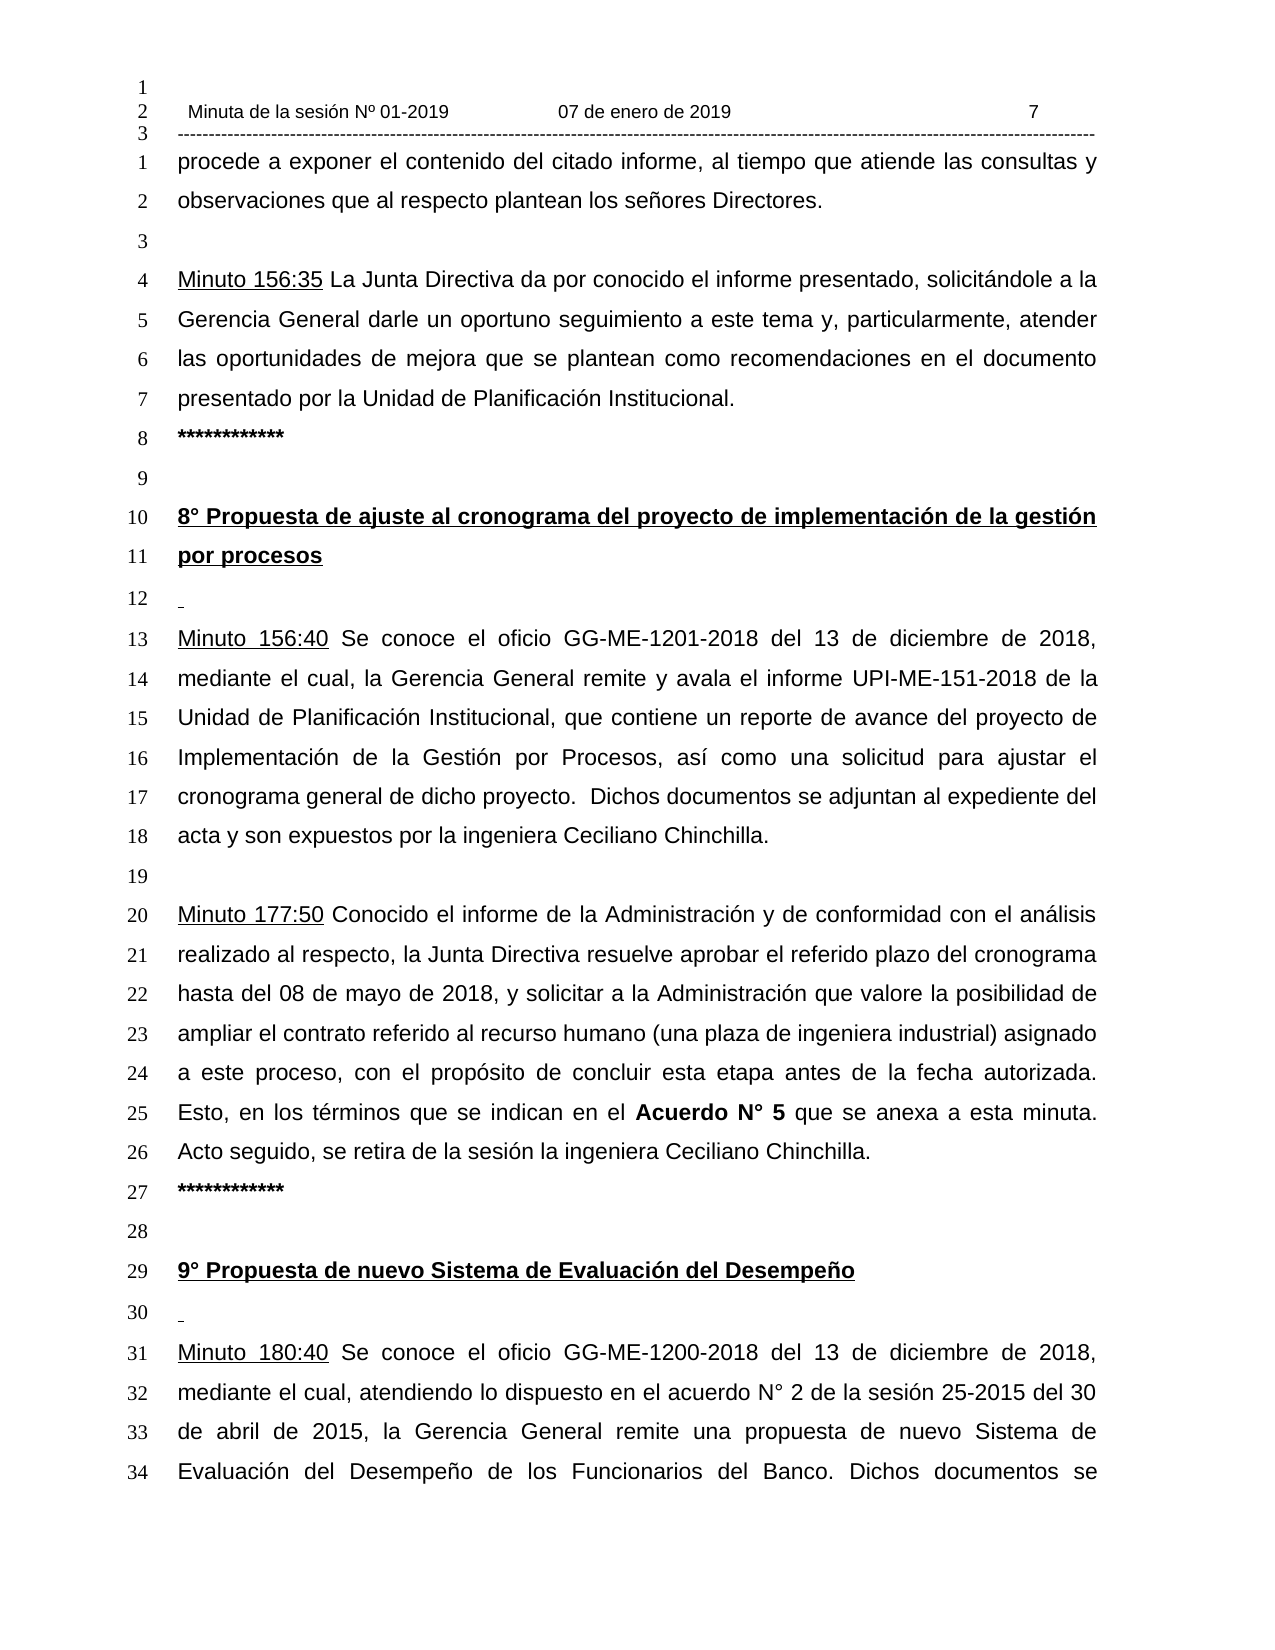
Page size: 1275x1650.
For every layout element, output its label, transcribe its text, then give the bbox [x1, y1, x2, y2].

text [177, 148, 1098, 213]
text Minuto 177:50 Conocido el informe de la Administración y de conformidad con el análisis realizado al respecto, la Junta Directiva resuelve aprobar el referido plazo del cronograma hasta del 08 de mayo de 2018, y solicitar a la Administración que valore la posibilidad de ampliar el contrato referido al recurso humano (una plaza de ingeniera industrial) asignado a este proceso, con el propósito de concluir esta etapa antes de la fecha autorizada. Esto, en los términos que se indican en el Acuerdo N° 5 que se anexa a esta minuta. Acto seguido, se retira de la sesión la ingeniera Ceciliano Chinchilla. [177, 901, 1098, 1165]
text Minuto 156:35 La Junta Directiva da por conocido el informe presentado, solicitándole a la Gerencia General darle un oportuno seguimiento a este tema y, particularmente, atender las oportunidades de mejora que se plantean como recomendaciones en el documento presentado por la Unidad de Planificación Institucional. [177, 266, 1098, 411]
text Minuto 156:40 Se conoce el oficio GG-ME-1201-2018 del 13 de diciembre de 2018, mediante el cual, la Gerencia General remite y avala el informe UPI-ME-151-2018 de la Unidad de Planificación Institucional, que contiene un reporte de avance del proyecto de Implementación de la Gestión por Procesos, así como una solicitud para ajustar el cronograma general de dicho proyecto. Dichos documentos se adjuntan al expediente del acta y son expuestos por la ingeniera Ceciliano Chinchilla. [177, 625, 1098, 849]
text 8° Propuesta de ajuste al cronograma del proyecto de implementación de la gestión por procesos [177, 503, 1098, 569]
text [177, 1339, 1098, 1484]
text 9° Propuesta de nuevo Sistema de Evaluación del Desempeño [177, 1257, 1098, 1283]
text ************ [177, 424, 1098, 450]
text ************ [177, 1178, 1098, 1204]
